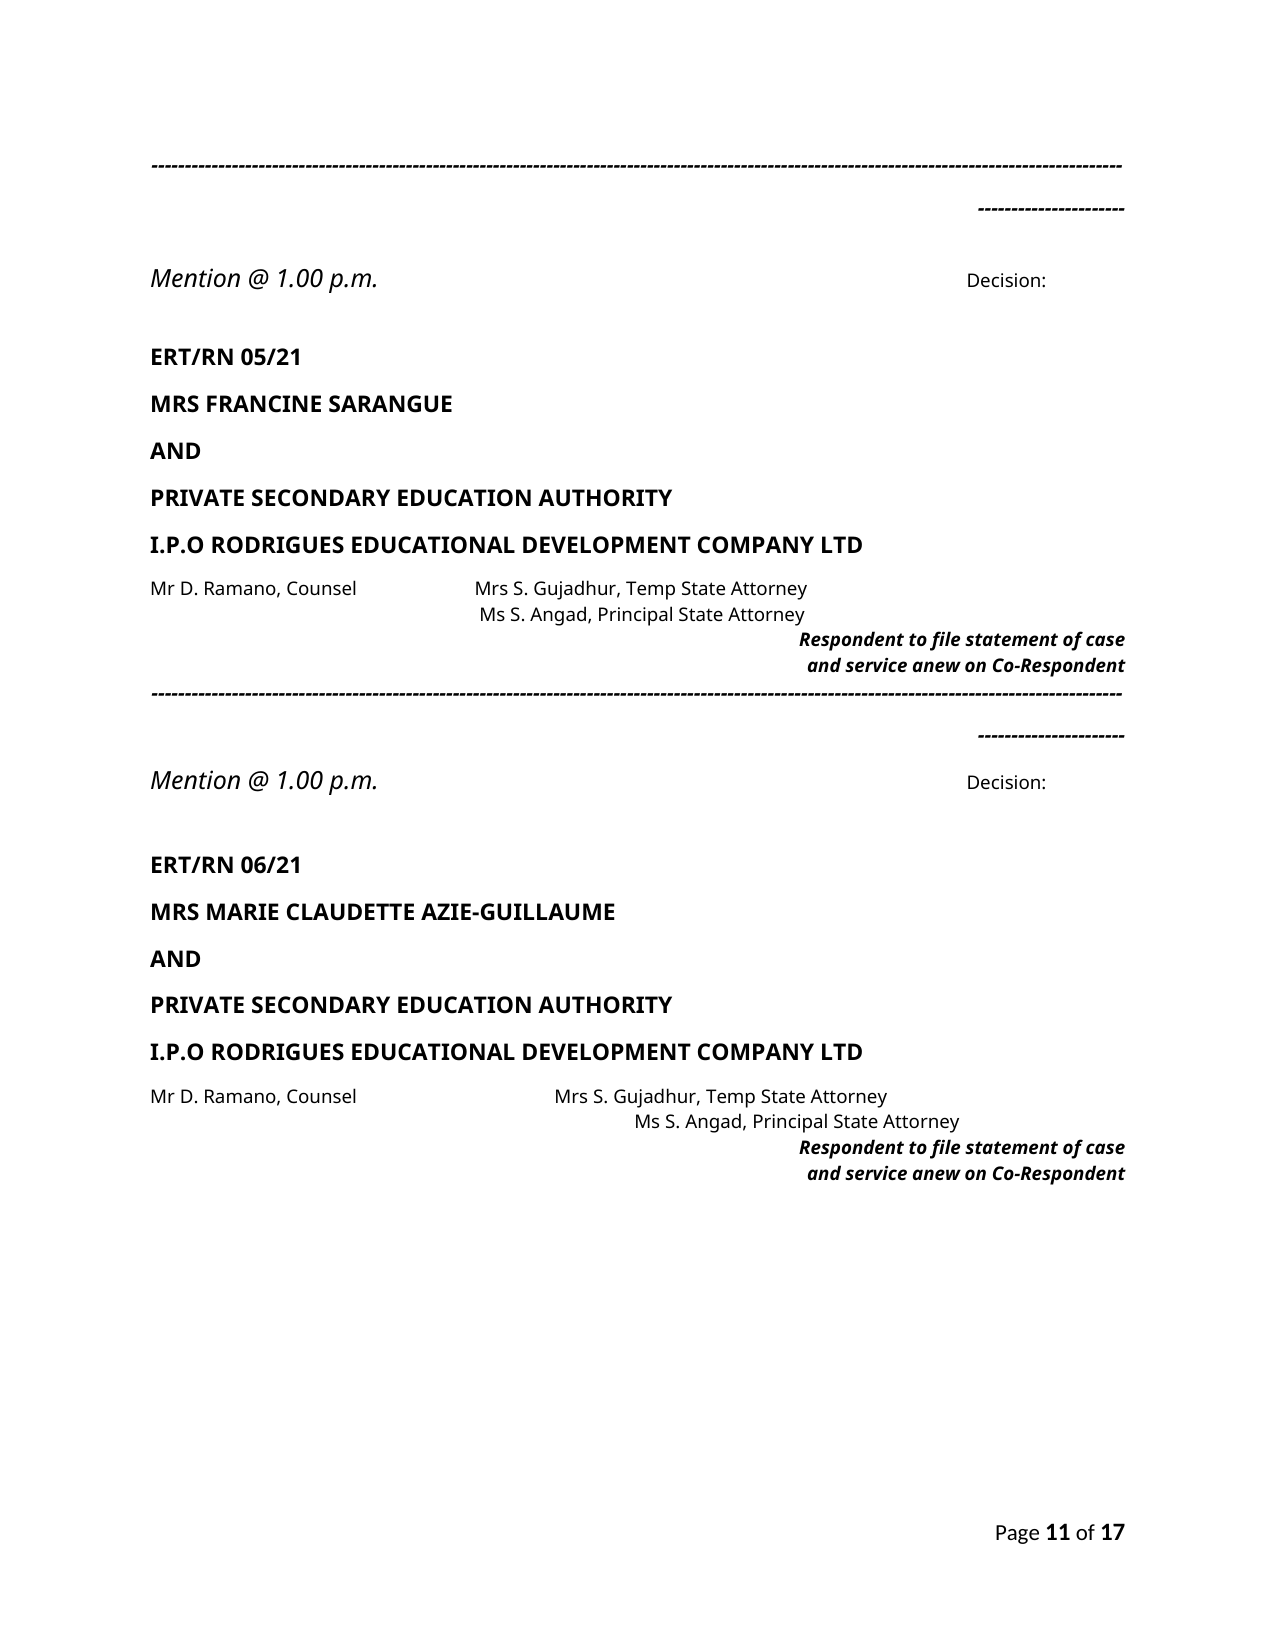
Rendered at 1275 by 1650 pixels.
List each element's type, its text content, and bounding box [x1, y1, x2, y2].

text Respondent to file statement of case [150, 1134, 1125, 1160]
text Mention @ 1.00 p.m. Decision: [150, 260, 1125, 294]
text MRS FRANCINE SARANGUE [150, 388, 1125, 419]
text ----------------------------------------------------------------------------------------------------------------------------------------------------------------------- [150, 150, 1125, 221]
text and service anew on Co-Respondent [150, 1160, 1125, 1185]
text PRIVATE SECONDARY EDUCATION AUTHORITY [150, 989, 1125, 1021]
text Ms S. Angad, Principal State Attorney [150, 1109, 1125, 1134]
text Respondent to file statement of case [150, 627, 1125, 652]
text ERT/RN 05/21 [150, 341, 1125, 372]
text Ms S. Angad, Principal State Attorney [150, 601, 1125, 627]
text I.P.O RODRIGUES EDUCATIONAL DEVELOPMENT COMPANY LTD [150, 529, 1125, 560]
text Mr D. Ramano, Counsel Mrs S. Gujadhur, Temp State Attorney [150, 1083, 1125, 1109]
text I.P.O RODRIGUES EDUCATIONAL DEVELOPMENT COMPANY LTD [150, 1036, 1125, 1068]
text PRIVATE SECONDARY EDUCATION AUTHORITY [150, 482, 1125, 513]
text and service anew on Co-Respondent [150, 652, 1125, 678]
text Mr D. Ramano, Counsel Mrs S. Gujadhur, Temp State Attorney [150, 576, 1125, 601]
text ERT/RN 06/21 [150, 849, 1125, 880]
text ----------------------------------------------------------------------------------------------------------------------------------------------------------------------- [150, 678, 1125, 749]
text AND [150, 943, 1125, 974]
text AND [150, 435, 1125, 466]
text Mention @ 1.00 p.m. Decision: [150, 763, 1125, 797]
text MRS MARIE CLAUDETTE AZIE-GUILLAUME [150, 896, 1125, 927]
